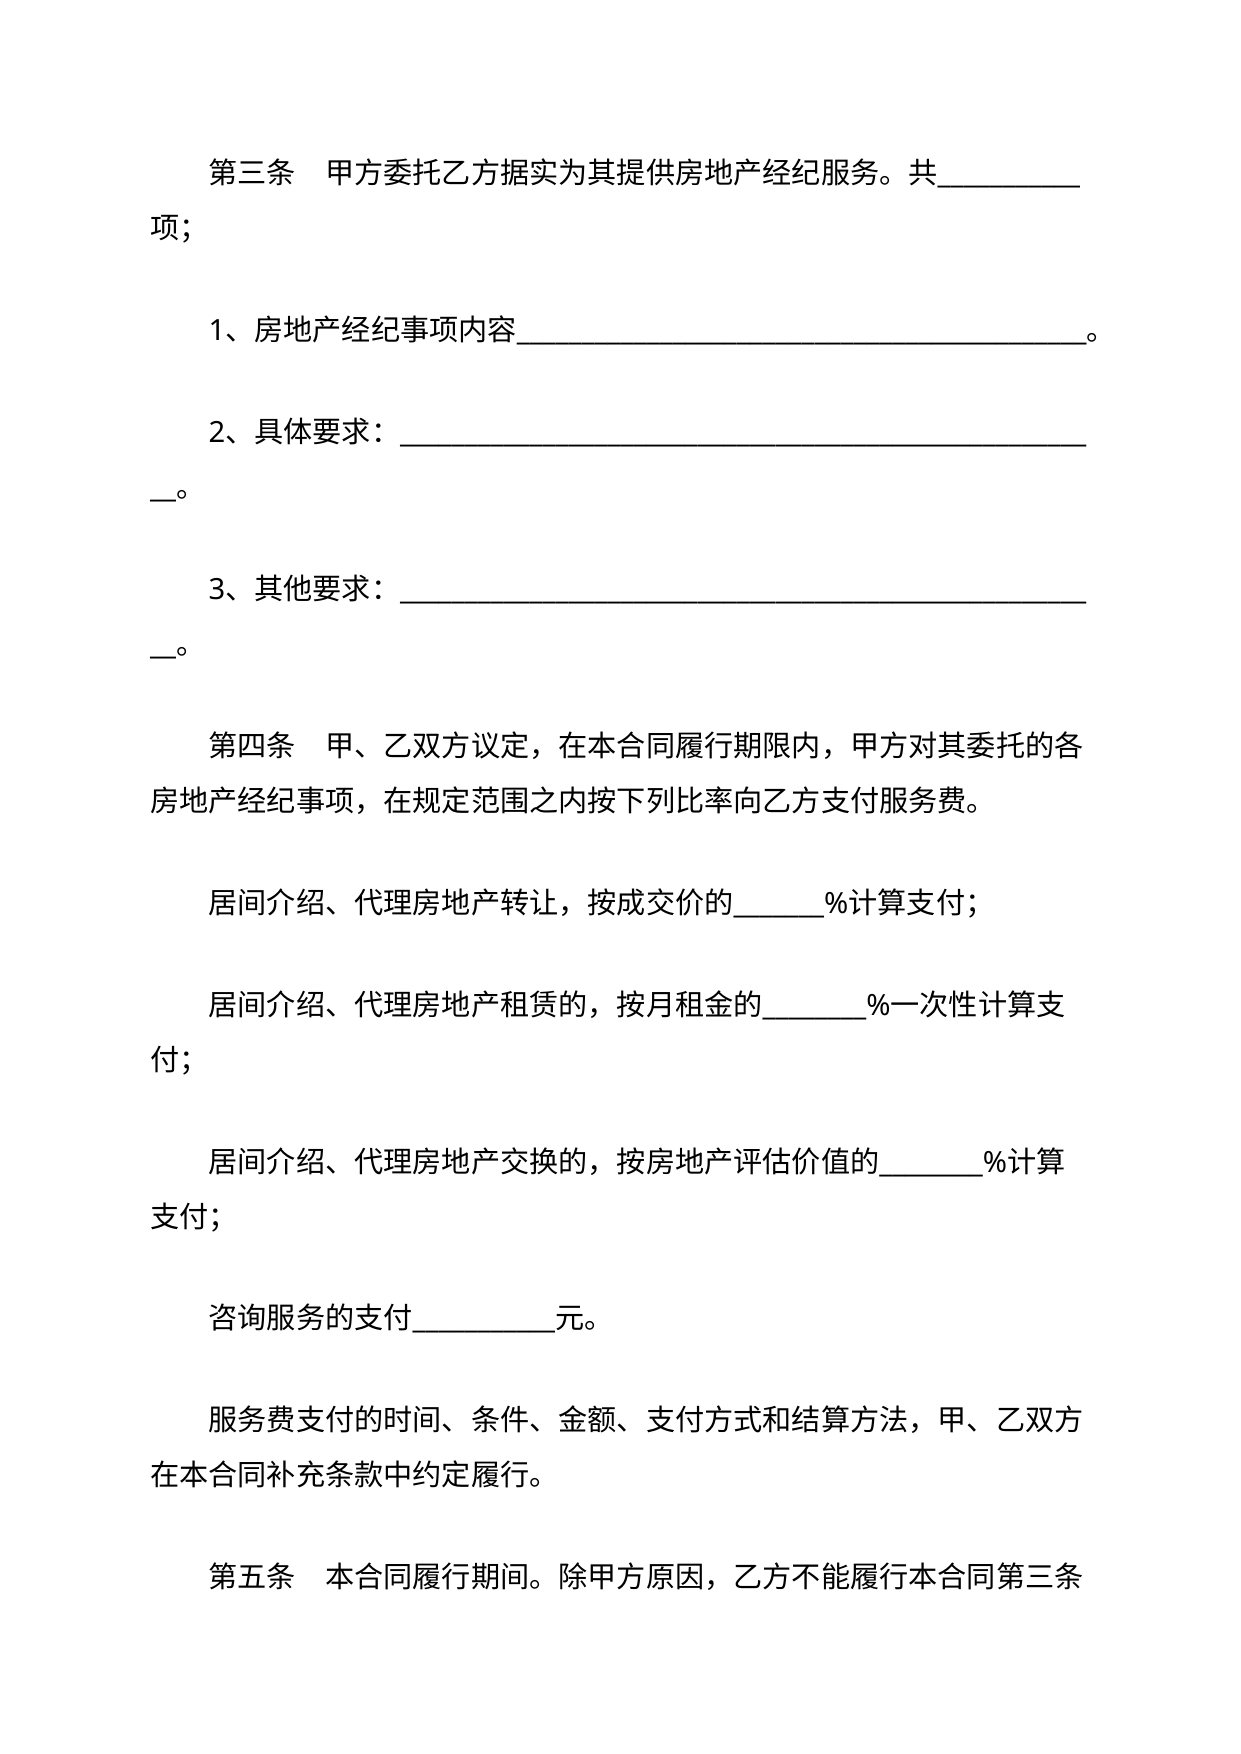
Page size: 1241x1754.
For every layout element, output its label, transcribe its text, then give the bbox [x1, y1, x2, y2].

text 服务费支付的时间、条件、金额、支付方式和结算方法，甲、乙双方在本合同补充条款中约定履行。 [150, 1397, 1090, 1494]
text 1、房地产经纪事项内容____________________________________________。 [150, 307, 1090, 349]
text 2、具体要求：_______________________________________________________。 [150, 409, 1090, 506]
text 居间介绍、代理房地产租赁的，按月租金的________%一次性计算支付； [150, 981, 1090, 1079]
text 3、其他要求：_______________________________________________________。 [150, 566, 1090, 663]
text 居间介绍、代理房地产转让，按成交价的_______%计算支付； [150, 879, 1090, 922]
text 第四条 甲、乙双方议定，在本合同履行期限内，甲方对其委托的各房地产经纪事项，在规定范围之内按下列比率向乙方支付服务费。 [150, 723, 1090, 820]
text 咨询服务的支付___________元。 [150, 1295, 1090, 1337]
text 第三条 甲方委托乙方据实为其提供房地产经纪服务。共___________项； [150, 150, 1090, 247]
text 居间介绍、代理房地产交换的，按房地产评估价值的________%计算支付； [150, 1138, 1090, 1235]
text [150, 1553, 1090, 1596]
